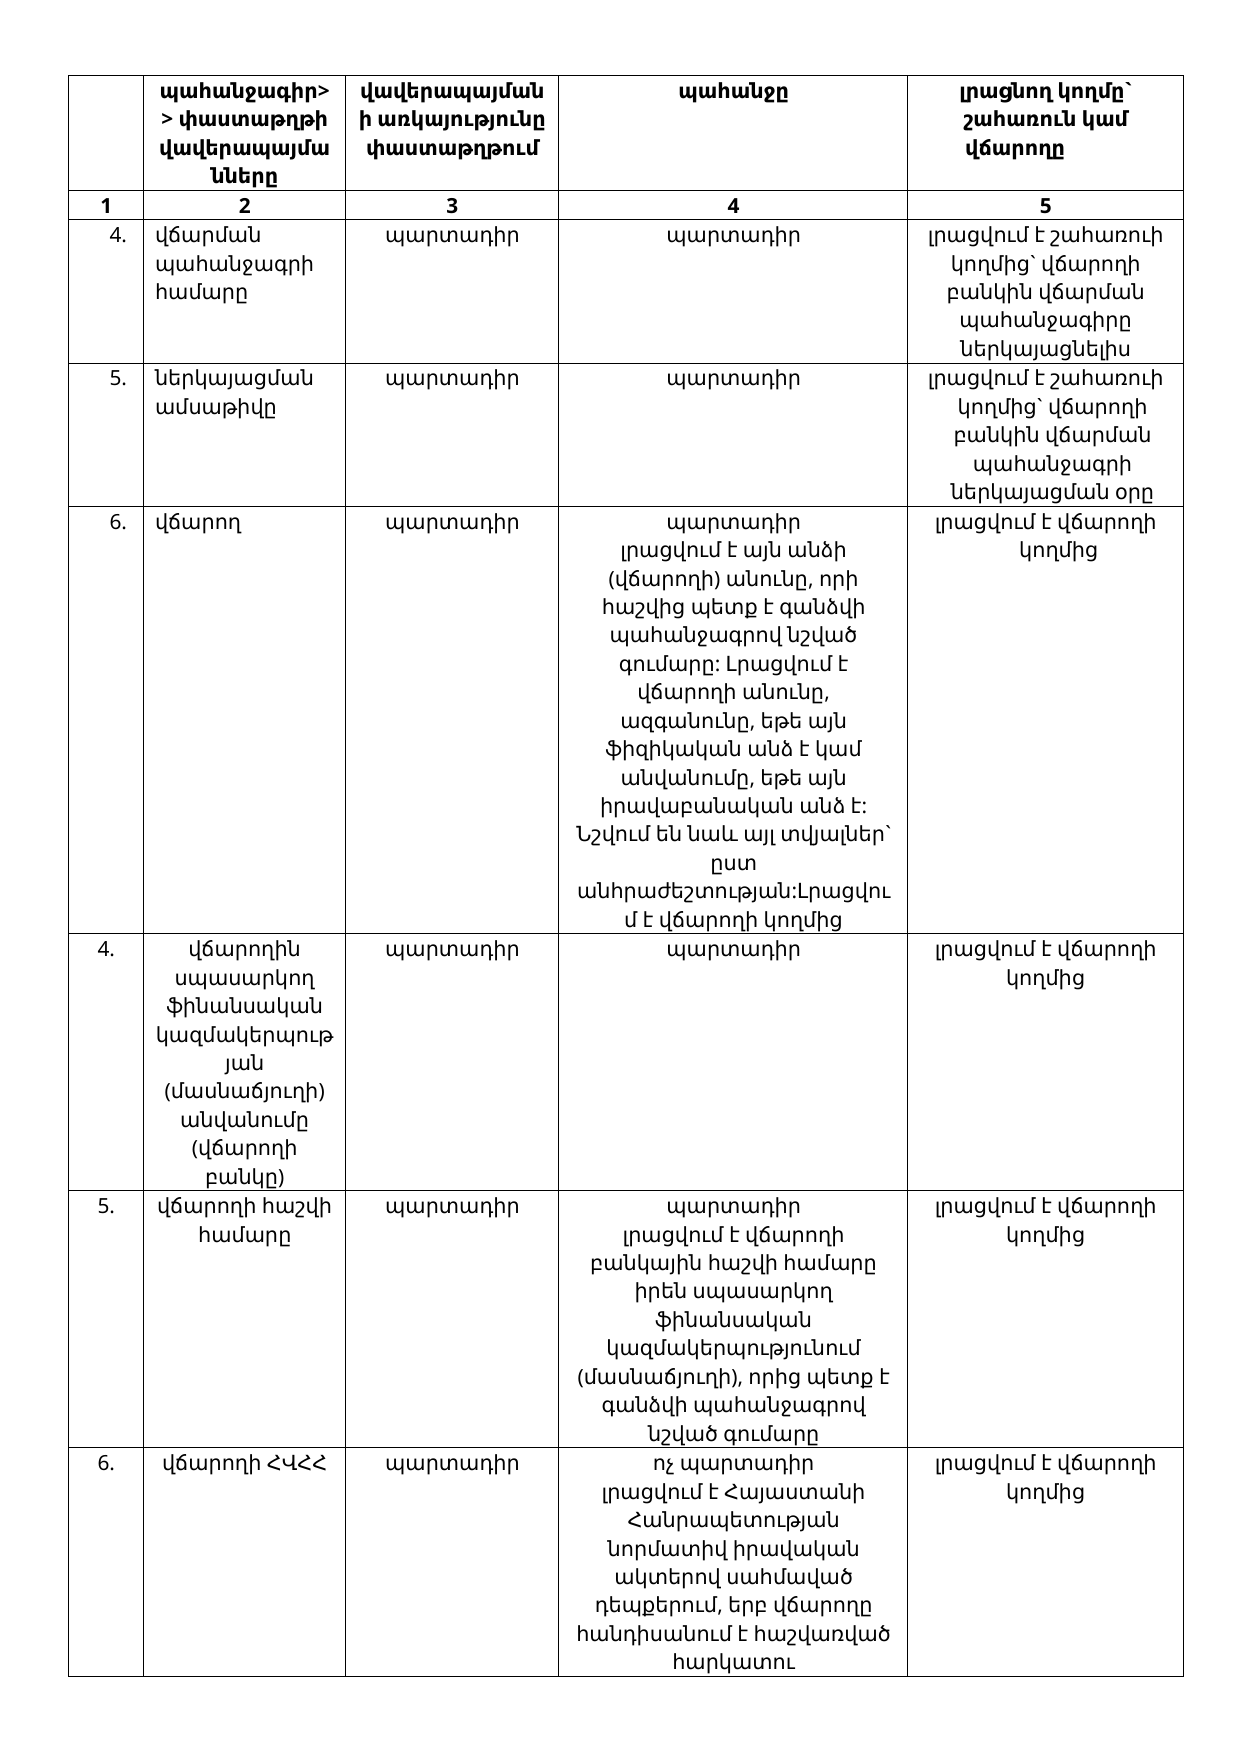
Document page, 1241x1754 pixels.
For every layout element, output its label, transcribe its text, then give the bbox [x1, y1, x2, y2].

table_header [908, 76, 1183, 190]
table_cell պարտադիր [346, 1191, 558, 1447]
table_cell լրացվում է վճարողի կողմից [908, 1191, 1183, 1447]
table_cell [908, 1448, 1183, 1676]
table_cell վճարող [144, 507, 345, 933]
table_cell 5 [908, 191, 1183, 219]
table_cell պարտադիր [346, 220, 558, 362]
table_cell 2 [144, 191, 345, 219]
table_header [144, 76, 345, 190]
table_cell վճարման պահանջագրի համարը [144, 220, 345, 362]
table_cell պարտադիր [346, 507, 558, 933]
table_cell պարտադիր [559, 364, 907, 506]
table_cell ոչ պարտադիր լրացվում է Հայաստանի Հանրապետության նորմատիվ իրավական ակտերով սահմաված դեպքերում, երբ վճարողը հանդիսանում է հաշվառված հարկատու [559, 1448, 907, 1676]
table_cell 5. [69, 1191, 143, 1447]
table_cell պարտադիր [346, 1448, 558, 1676]
table_cell պարտադիր լրացվում է վճարողի բանկային հաշվի համարը իրեն սպասարկող ֆինանսական կազմակերպությունում (մասնաճյուղի), որից պետք է գանձվի պահանջագրով նշված գումարը [559, 1191, 907, 1447]
table_cell պարտադիր [559, 934, 907, 1190]
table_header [346, 76, 558, 190]
table_cell վճարողի հաշվի համարը [144, 1191, 345, 1447]
table_cell վճարողի ՀՎՀՀ [144, 1448, 345, 1676]
table_cell 1 [69, 191, 143, 219]
table_cell [69, 507, 143, 933]
table_cell 4 [559, 191, 907, 219]
table_cell [69, 364, 143, 506]
table_cell պարտադիր լրացվում է այն անձի (վճարողի) անունը, որի հաշվից պետք է գանձվի պահանջագրով նշված գումարը: Լրացվում է վճարողի անունը, ազգանունը, եթե այն ֆիզիկական անձ է կամ անվանումը, եթե այն իրավաբանական անձ է: Նշվում են նաև այլ տվյալներ` ըստ անհրաժեշտության:Լրացվում է վճարողի կողմից [559, 507, 907, 933]
table_cell պարտադիր [346, 934, 558, 1190]
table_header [559, 76, 907, 190]
table_cell լրացվում է վճարողի կողմից [908, 507, 1183, 933]
table_cell լրացվում է շահառուի կողմից` վճարողի բանկին վճարման պահանջագիրը ներկայացնելիս [908, 220, 1183, 362]
table_cell [69, 220, 143, 362]
table_cell 6. [69, 1448, 143, 1676]
table_cell լրացվում է շահառուի կողմից` վճարողի բանկին վճարման պահանջագրի ներկայացման օրը [908, 364, 1183, 506]
table_cell 3 [346, 191, 558, 219]
table_cell պարտադիր [559, 220, 907, 362]
table_cell պարտադիր [346, 364, 558, 506]
table_cell վճարողին սպասարկող ֆինանսական կազմակերպության (մասնաճյուղի) անվանումը (վճարողի բանկը) [144, 934, 345, 1190]
table_header Հ/Հ [69, 76, 143, 190]
table_cell լրացվում է վճարողի կողմից [908, 934, 1183, 1190]
table_cell 4. [69, 934, 143, 1190]
table_cell ներկայացման ամսաթիվը [144, 364, 345, 506]
